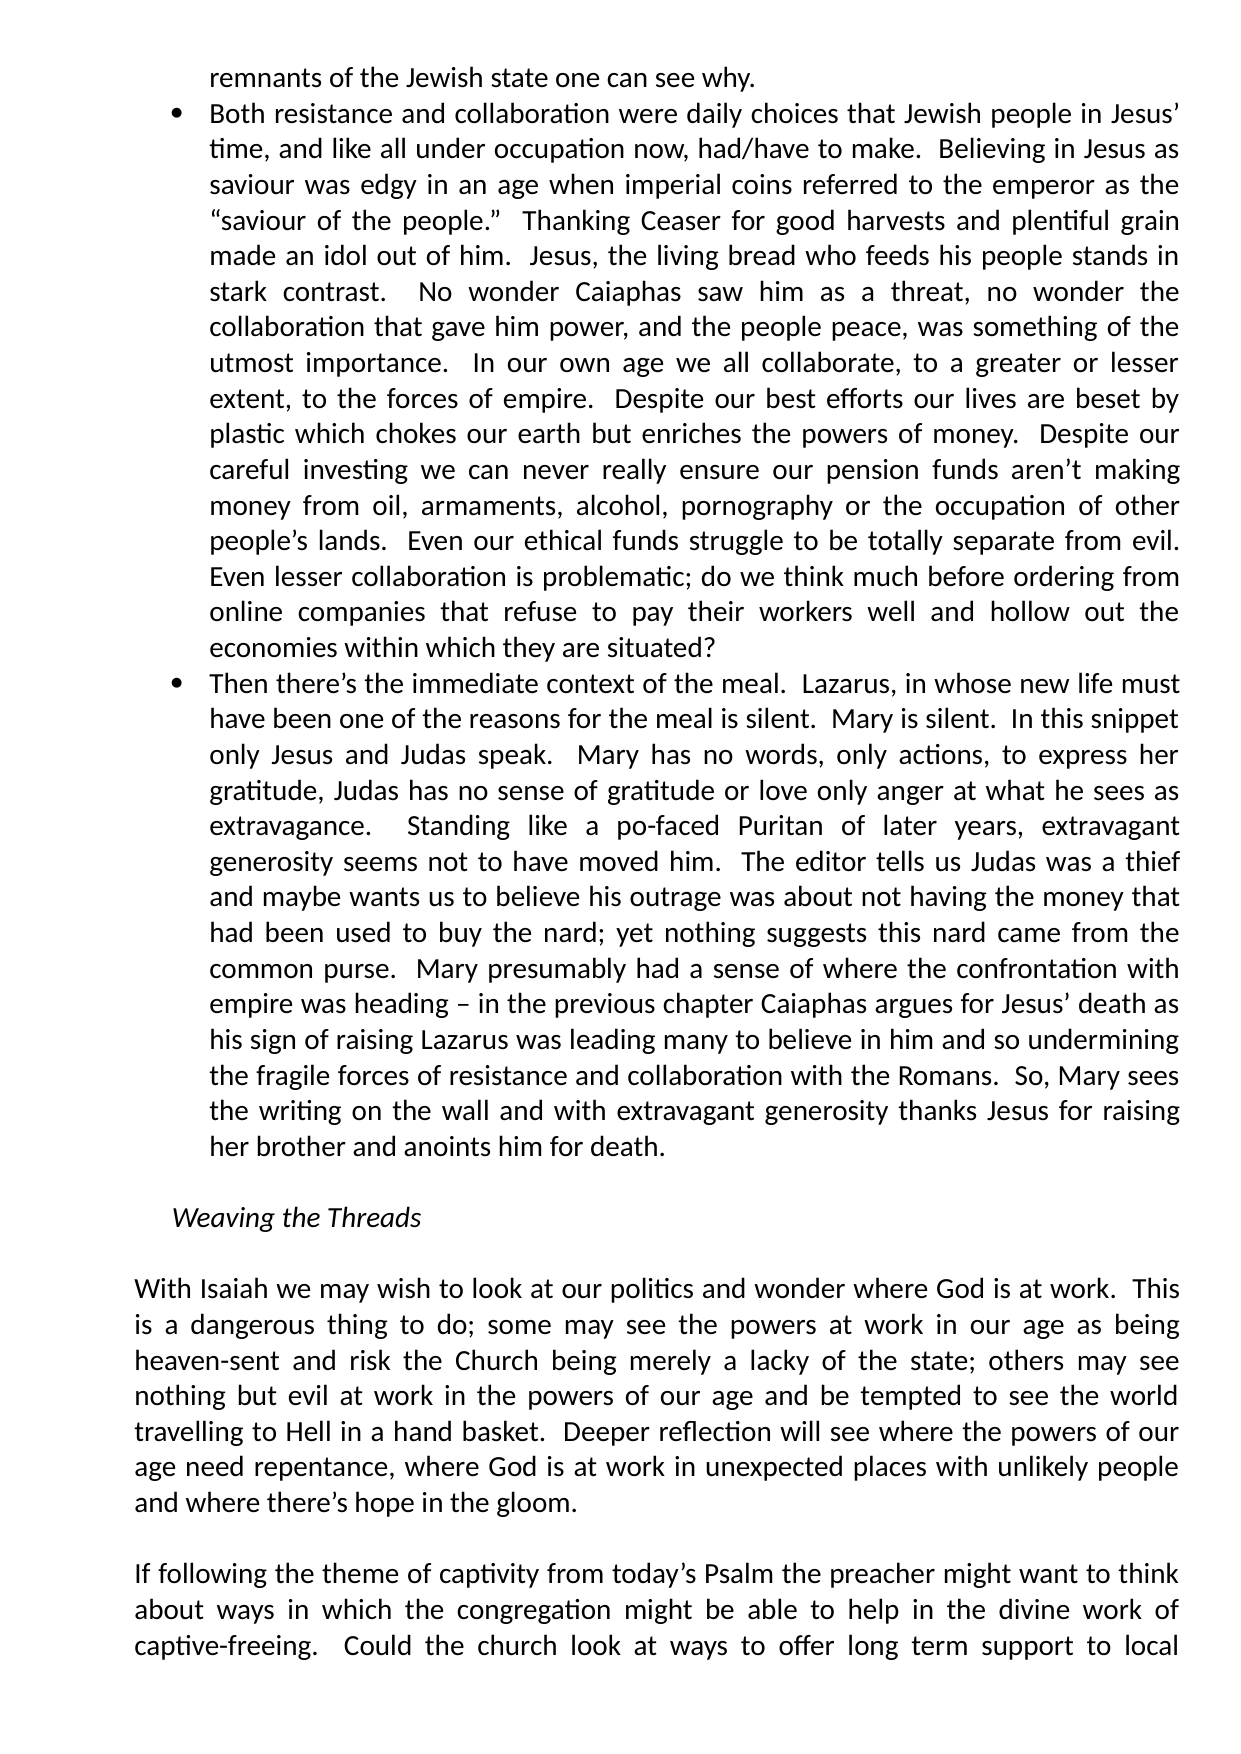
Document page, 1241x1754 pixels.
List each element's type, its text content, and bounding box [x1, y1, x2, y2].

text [134, 1555, 1181, 1662]
list Then there’s the immediate context of the meal. Lazarus, in whose new life must have been one of the reasons for the meal is silent. Mary is silent. In this snippet only Jesus and Judas speak. Mary has no words, only actions, to express her gratitude, Judas has no sense of gratitude or love only anger at what he sees as extravagance. Standing like a po-faced Puritan of later years, extravagant generosity seems not to have moved him. The editor tells us Judas was a thief and maybe wants us to believe his outrage was about not having the money that had been used to buy the nard; yet nothing suggests this nard came from the common purse. Mary presumably had a sense of where the confrontation with empire was heading – in the previous chapter Caiaphas argues for Jesus’ death as his sign of raising Lazarus was leading many to believe in him and so undermining the fragile forces of resistance and collaboration with the Romans. So, Mary sees the writing on the wall and with extravagant generosity thanks Jesus for raising her brother and anoints him for death. [172, 665, 1181, 1163]
list Both resistance and collaboration were daily choices that Jewish people in Jesus’ time, and like all under occupation now, had/have to make. Believing in Jesus as saviour was edgy in an age when imperial coins referred to the emperor as the “saviour of the people.” Thanking Ceaser for good harvests and plentiful grain made an idol out of him. Jesus, the living bread who feeds his people stands in stark contrast. No wonder Caiaphas saw him as a threat, no wonder the collaboration that gave him power, and the people peace, was something of the utmost importance. In our own age we all collaborate, to a greater or lesser extent, to the forces of empire. Despite our best efforts our lives are beset by plastic which chokes our earth but enriches the powers of money. Despite our careful investing we can never really ensure our pension funds aren’t making money from oil, armaments, alcohol, pornography or the occupation of other people’s lands. Even our ethical funds struggle to be totally separate from evil. Even lesser collaboration is problematic; do we think much before ordering from online companies that refuse to pay their workers well and hollow out the economies within which they are situated? [172, 95, 1181, 665]
text With Isaiah we may wish to look at our politics and wonder where God is at work. This is a dangerous thing to do; some may see the powers at work in our age as being heaven-sent and risk the Church being merely a lacky of the state; others may see nothing but evil at work in the powers of our age and be tempted to see the world travelling to Hell in a hand basket. Deeper reflection will see where the powers of our age need repentance, where God is at work in unexpected places with unlikely people and where there’s hope in the gloom. [134, 1270, 1181, 1520]
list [172, 59, 1181, 95]
text Weaving the Threads [97, 1199, 1181, 1235]
